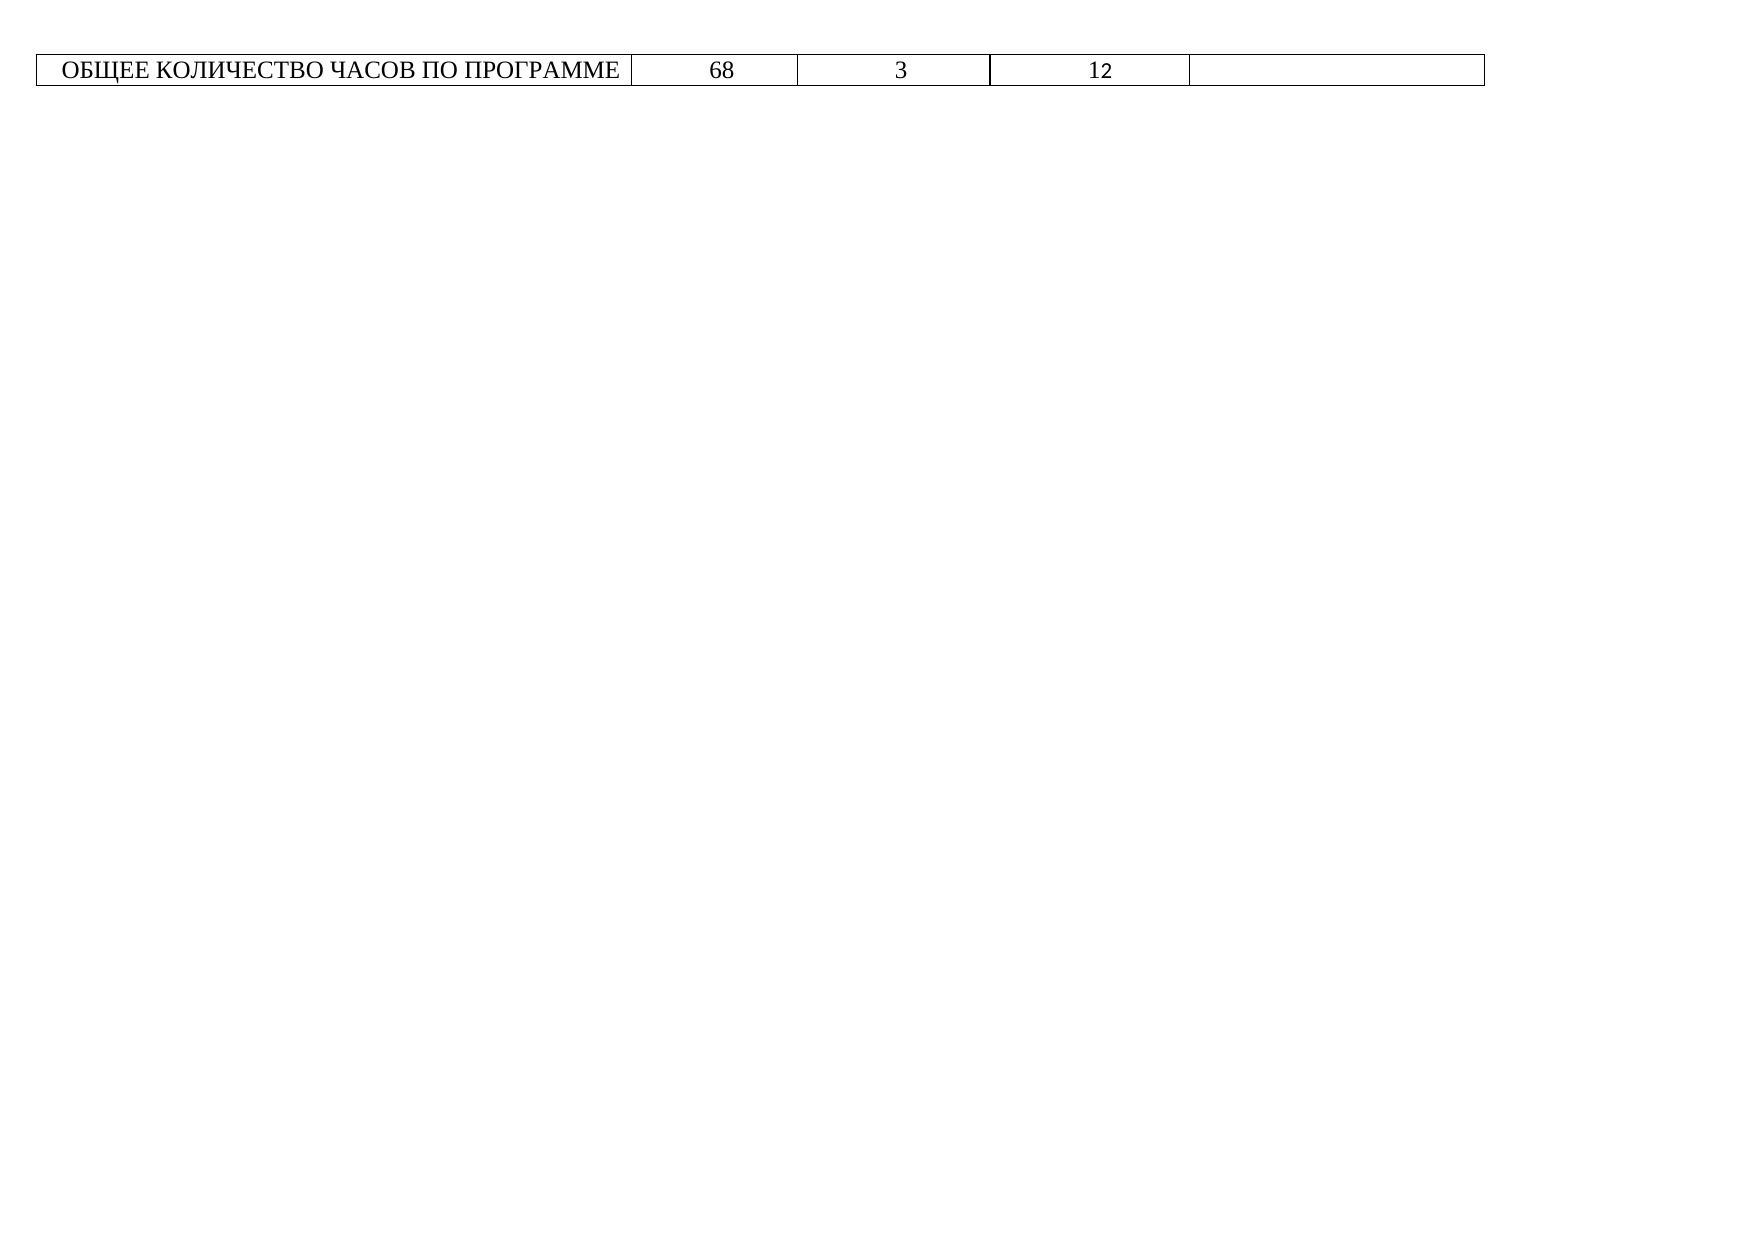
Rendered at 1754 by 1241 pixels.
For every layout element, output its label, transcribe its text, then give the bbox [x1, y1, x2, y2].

table_cell [1190, 55, 1484, 84]
table_cell ОБЩЕЕ КОЛИЧЕСТВО ЧАСОВ ПО ПРОГРАММЕ [37, 55, 631, 84]
table_cell 12 [991, 55, 1189, 84]
table_cell 68 [632, 55, 797, 84]
table_cell 3 [798, 55, 989, 84]
